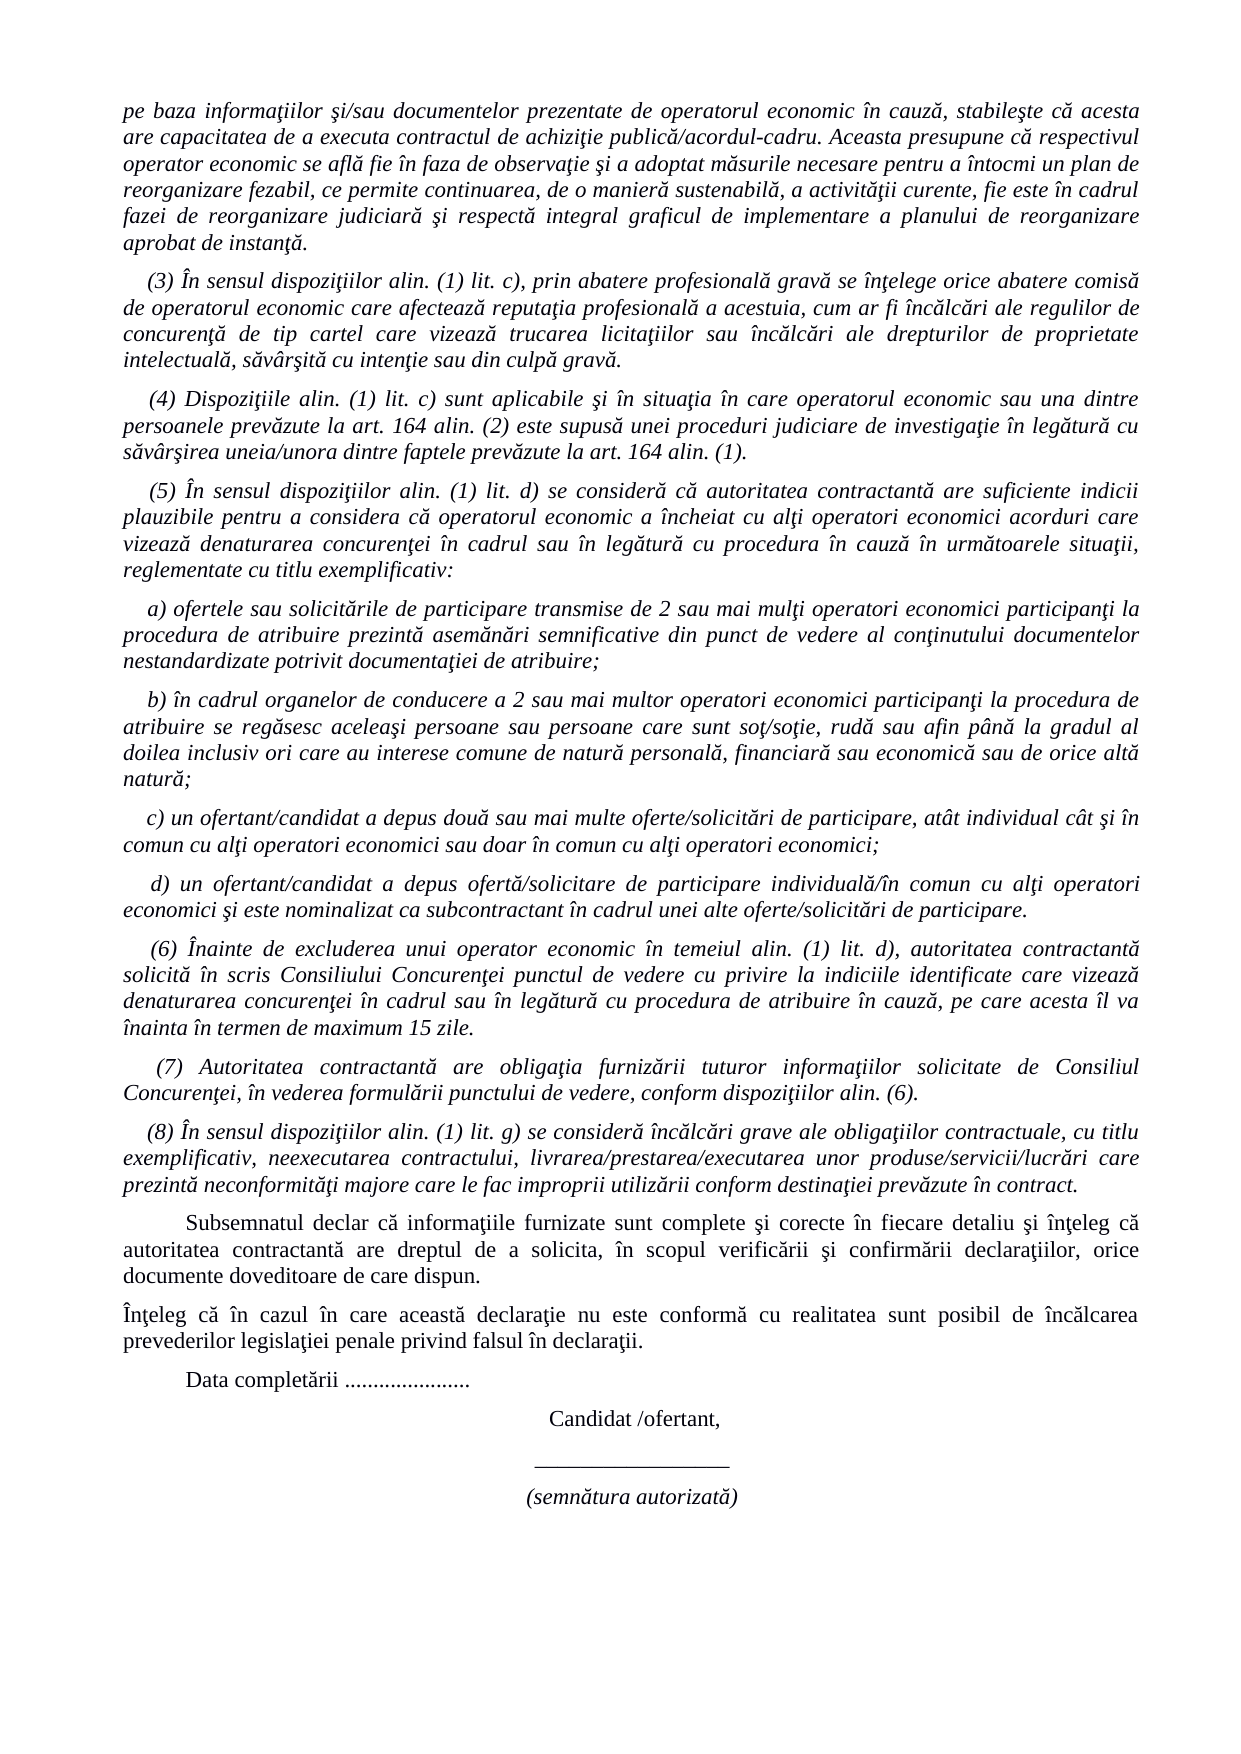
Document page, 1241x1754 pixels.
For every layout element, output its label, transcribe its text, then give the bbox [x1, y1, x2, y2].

text (7) Autoritatea contractantă are obligaţia furnizării tuturor informaţiilor solicitate de Consiliul Concurenţei, în vederea formulării punctului de vedere, conform dispoziţiilor alin. (6). [123, 1053, 1141, 1105]
text (3) În sensul dispoziţiilor alin. (1) lit. c), prin abatere profesională gravă se înţelege orice abatere comisă de operatorul economic care afectează reputaţia profesională a acestuia, cum ar fi încălcări ale regulilor de concurenţă de tip cartel care vizează trucarea licitaţiilor sau încălcări ale drepturilor de proprietate intelectuală, săvârşită cu intenţie sau din culpă gravă. [123, 267, 1141, 373]
text (4) Dispoziţiile alin. (1) lit. c) sunt aplicabile şi în situaţia în care operatorul economic sau una dintre persoanele prevăzute la art. 164 alin. (2) este supusă unei proceduri judiciare de investigaţie în legătură cu săvârşirea uneia/unora dintre faptele prevăzute la art. 164 alin. (1). [123, 385, 1141, 464]
text (5) În sensul dispoziţiilor alin. (1) lit. d) se consideră că autoritatea contractantă are suficiente indicii plauzibile pentru a considera că operatorul economic a încheiat cu alţi operatori economici acorduri care vizează denaturarea concurenţei în cadrul sau în legătură cu procedura în cauză în următoarele situaţii, reglementate cu titlu exemplificativ: [123, 477, 1141, 582]
text c) un ofertant/candidat a depus două sau mai multe oferte/solicitări de participare, atât individual cât şi în comun cu alţi operatori economici sau doar în comun cu alţi operatori economici; [123, 804, 1141, 857]
text (6) Înainte de excluderea unui operator economic în temeiul alin. (1) lit. d), autoritatea contractantă solicită în scris Consiliului Concurenţei punctul de vedere cu privire la indiciile identificate care vizează denaturarea concurenţei în cadrul sau în legătură cu procedura de atribuire în cauză, pe care acesta îl va înainta în termen de maximum 15 zile. [123, 935, 1141, 1040]
text b) în cadrul organelor de conducere a 2 sau mai multor operatori economici participanţi la procedura de atribuire se regăsesc aceleaşi persoane sau persoane care sunt soţ/soţie, rudă sau afin până la gradul al doilea inclusiv ori care au interese comune de natură personală, financiară sau economică sau de orice altă natură; [123, 686, 1141, 792]
text _________________ [123, 1444, 1141, 1470]
text Subsemnatul declar că informaţiile furnizate sunt complete şi corecte în fiecare detaliu şi înţeleg că autoritatea contractantă are dreptul de a solicita, în scopul verificării şi confirmării declaraţiilor, orice documente doveditoare de care dispun. [123, 1209, 1141, 1288]
text (semnătura autorizată) [123, 1483, 1141, 1509]
text Data completării ...................... [123, 1366, 1141, 1393]
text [123, 97, 1141, 255]
text Candidat /ofertant, [123, 1405, 1141, 1431]
text (8) În sensul dispoziţiilor alin. (1) lit. g) se consideră încălcări grave ale obligaţiilor contractuale, cu titlu exemplificativ, neexecutarea contractului, livrarea/prestarea/executarea unor produse/servicii/lucrări care prezintă neconformităţi majore care le fac improprii utilizării conform destinaţiei prevăzute în contract. [123, 1118, 1141, 1197]
text a) ofertele sau solicitările de participare transmise de 2 sau mai mulţi operatori economici participanţi la procedura de atribuire prezintă asemănări semnificative din punct de vedere al conţinutului documentelor nestandardizate potrivit documentaţiei de atribuire; [123, 595, 1141, 674]
text Înţeleg că în cazul în care această declaraţie nu este conformă cu realitatea sunt posibil de încălcarea prevederilor legislaţiei penale privind falsul în declaraţii. [123, 1301, 1141, 1354]
text d) un ofertant/candidat a depus ofertă/solicitare de participare individuală/în comun cu alţi operatori economici şi este nominalizat ca subcontractant în cadrul unei alte oferte/solicitări de participare. [123, 869, 1141, 922]
